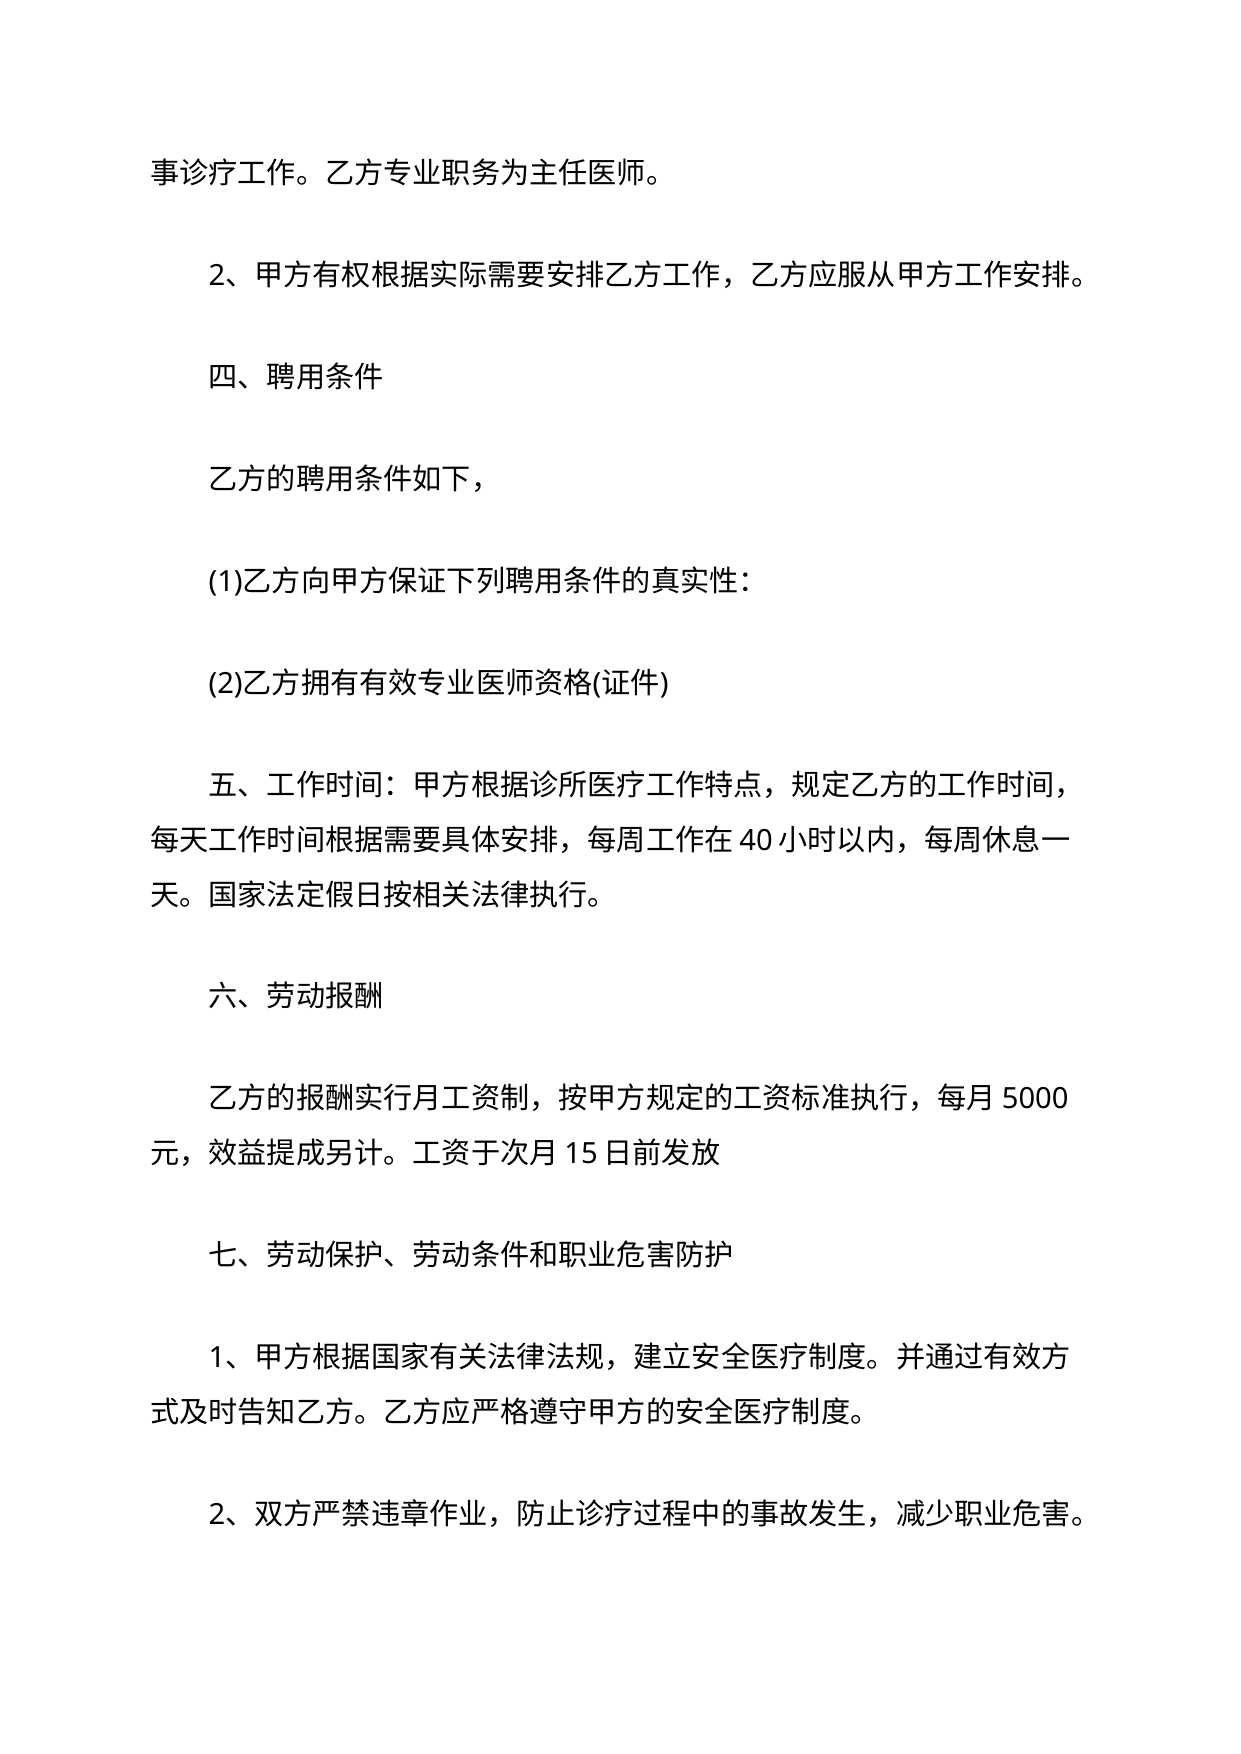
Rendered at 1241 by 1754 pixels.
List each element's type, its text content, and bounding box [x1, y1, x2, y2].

text 六、劳动报酬 [150, 973, 1090, 1015]
text 乙方的聘用条件如下， [150, 456, 1090, 498]
text 2、双方严禁违章作业，防止诊疗过程中的事故发生，减少职业危害。 [150, 1490, 1090, 1533]
text 乙方的报酬实行月工资制，按甲方规定的工资标准执行，每月5000元，效益提成另计。工资于次月15日前发放 [150, 1075, 1090, 1172]
text 2、甲方有权根据实际需要安排乙方工作，乙方应服从甲方工作安排。 [150, 252, 1090, 294]
text 四、聘用条件 [150, 354, 1090, 396]
text (1)乙方向甲方保证下列聘用条件的真实性： [150, 557, 1090, 600]
text 七、劳动保护、劳动条件和职业危害防护 [150, 1232, 1090, 1274]
text (2)乙方拥有有效专业医师资格(证件) [150, 659, 1090, 702]
text 1、甲方根据国家有关法律法规，建立安全医疗制度。并通过有效方式及时告知乙方。乙方应严格遵守甲方的安全医疗制度。 [150, 1333, 1090, 1431]
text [150, 150, 1090, 192]
text 五、工作时间：甲方根据诊所医疗工作特点，规定乙方的工作时间，每天工作时间根据需要具体安排，每周工作在40小时以内，每周休息一天。国家法定假日按相关法律执行。 [150, 761, 1090, 913]
